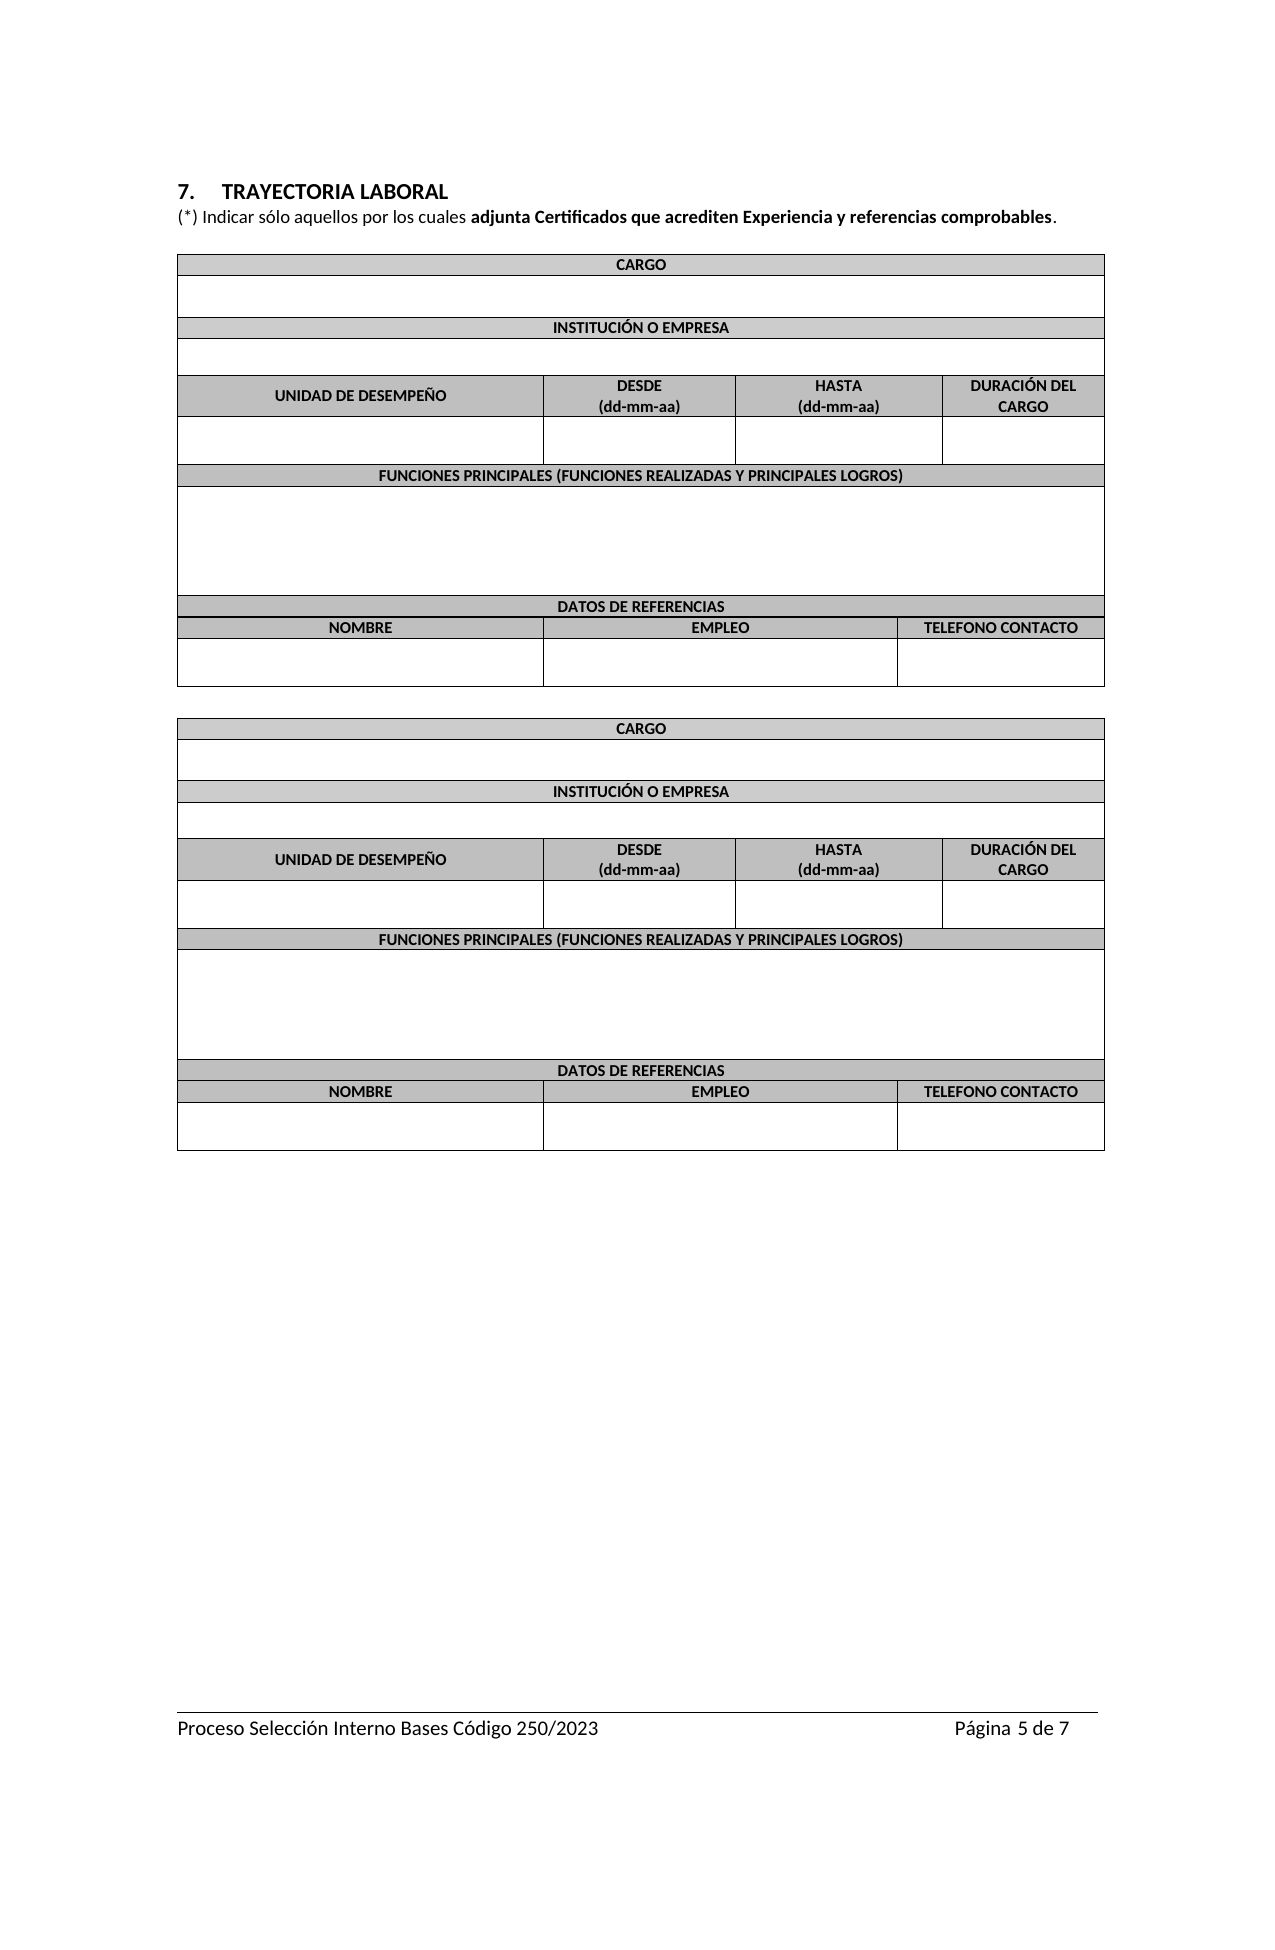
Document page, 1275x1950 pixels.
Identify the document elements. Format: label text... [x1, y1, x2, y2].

table_cell [178, 639, 543, 686]
table_cell EMPLEO [544, 1081, 897, 1102]
table_cell [544, 881, 735, 928]
table_cell [898, 639, 1104, 686]
table_cell INSTITUCIÓN O EMPRESA [178, 318, 1104, 338]
table_cell [943, 881, 1104, 928]
table_cell TELEFONO CONTACTO [898, 1081, 1104, 1102]
table_cell [898, 1103, 1104, 1150]
table_cell [943, 417, 1104, 464]
table_cell FUNCIONES PRINCIPALES (FUNCIONES REALIZADAS Y PRINCIPALES LOGROS) [178, 465, 1104, 486]
table_cell [178, 740, 1104, 780]
table_cell [736, 881, 942, 928]
table_cell [544, 1103, 897, 1150]
table_cell EMPLEO [544, 618, 897, 638]
table_cell [544, 417, 735, 464]
table_cell [178, 276, 1104, 317]
table_cell UNIDAD DE DESEMPEÑO [178, 376, 543, 416]
table_cell FUNCIONES PRINCIPALES (FUNCIONES REALIZADAS Y PRINCIPALES LOGROS) [178, 929, 1104, 949]
table_cell TELEFONO CONTACTO [898, 618, 1104, 638]
table_cell [178, 881, 543, 928]
table_cell HASTA (dd-mm-aa) [736, 839, 942, 880]
table_cell DATOS DE REFERENCIAS [178, 1060, 1104, 1080]
table_header CARGO [178, 719, 1104, 739]
table_cell [544, 639, 897, 686]
table_cell NOMBRE [178, 1081, 543, 1102]
table_header CARGO [178, 255, 1104, 275]
table_cell UNIDAD DE DESEMPEÑO [178, 839, 543, 880]
table_cell [178, 950, 1104, 1059]
table_cell DESDE (dd-mm-aa) [544, 839, 735, 880]
table_cell HASTA (dd-mm-aa) [736, 376, 942, 416]
subtitle (*) Indicar sólo aquellos por los cuales adjunta Certificados que acrediten Experiencia y referencias comprobables. [177, 205, 1092, 228]
table_cell DATOS DE REFERENCIAS [178, 596, 1104, 616]
table_cell [178, 487, 1104, 595]
table_cell [178, 339, 1104, 374]
table_cell [736, 417, 942, 464]
table_cell [178, 1103, 543, 1150]
table_cell DURACIÓN DEL CARGO [943, 376, 1104, 416]
table_cell [178, 803, 1104, 838]
table_cell INSTITUCIÓN O EMPRESA [178, 781, 1104, 802]
table_cell NOMBRE [178, 618, 543, 638]
table_cell [178, 417, 543, 464]
subtitle TRAYECTORIA LABORAL [177, 177, 1092, 205]
table_cell DURACIÓN DEL CARGO [943, 839, 1104, 880]
table_cell DESDE (dd-mm-aa) [544, 376, 735, 416]
